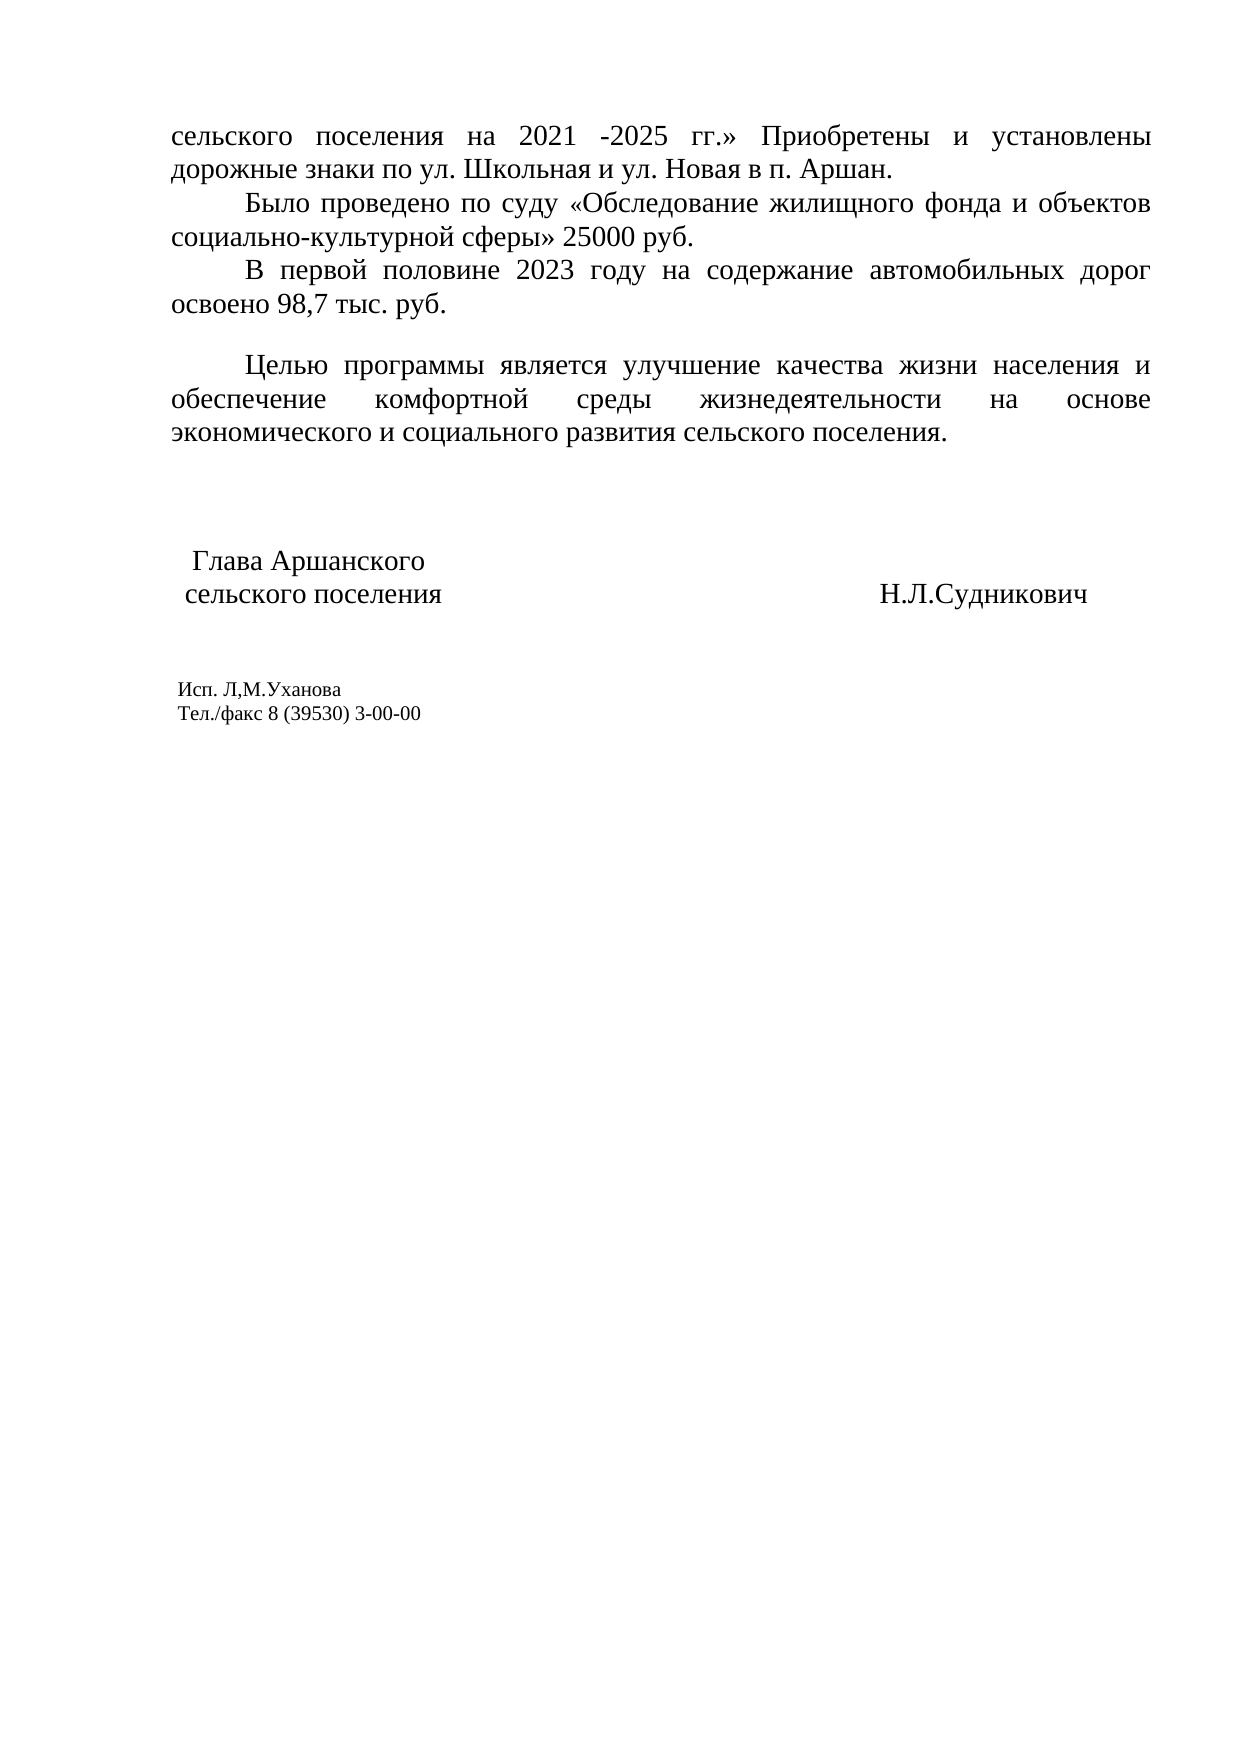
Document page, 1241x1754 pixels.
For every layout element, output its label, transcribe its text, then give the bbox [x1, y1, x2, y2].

text В первой половине 2023 году на содержание автомобильных дорог освоено 98,7 тыс. руб. [171, 252, 1152, 319]
text Исп. Л,М.Уханова [177, 677, 1152, 701]
text Целью программы является улучшение качества жизни населения и обеспечение комфортной среды жизнедеятельности на основе экономического и социального развития сельского поселения. [171, 347, 1152, 448]
text Тел./факс 8 (39530) 3-00-00 [177, 701, 1152, 725]
text сельского поселения Н.Л.Судникович [177, 577, 1152, 610]
text Глава Аршанского [177, 543, 1152, 577]
text Было проведено по суду «Обследование жилищного фонда и объектов социально-культурной сферы» 25000 руб. [171, 185, 1152, 252]
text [171, 118, 1152, 185]
